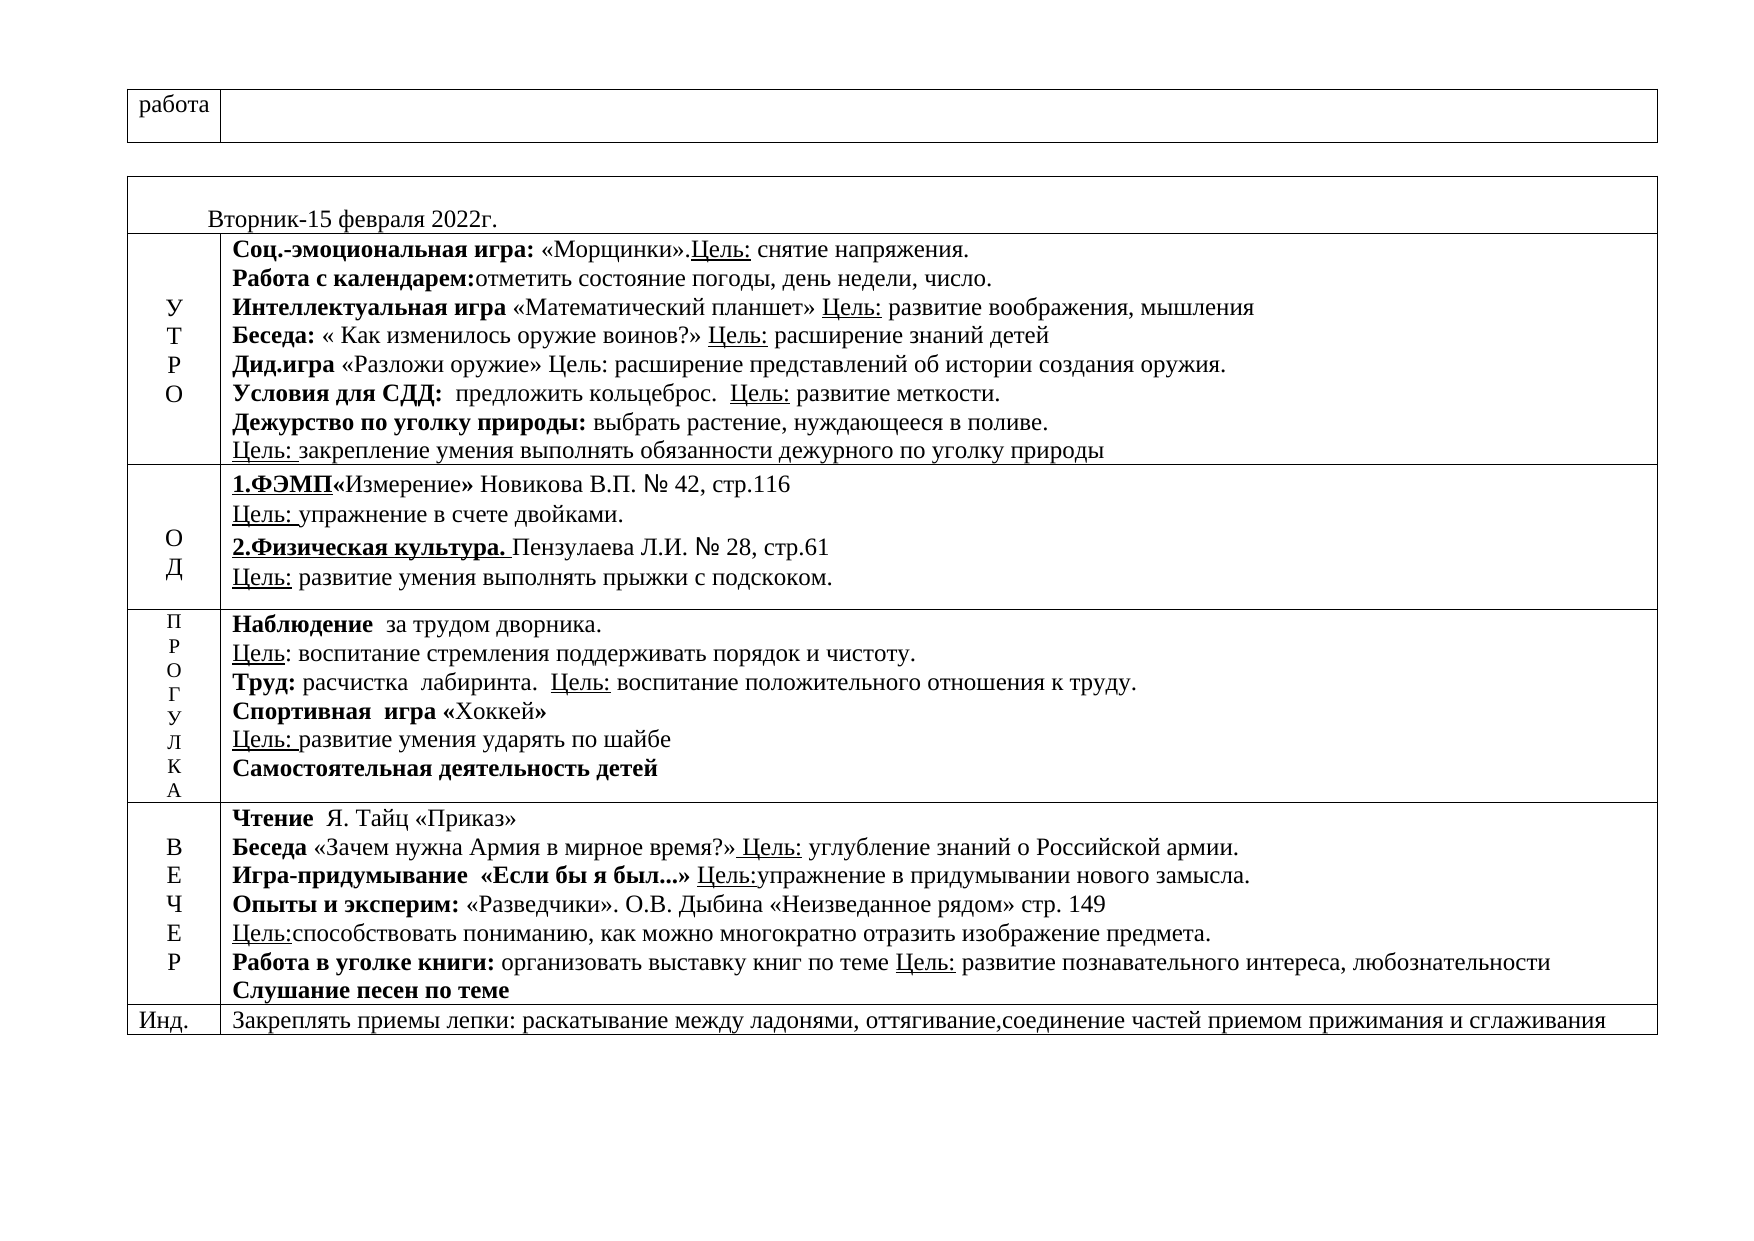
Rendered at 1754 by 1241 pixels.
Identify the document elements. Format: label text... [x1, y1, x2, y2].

table_cell П Р О Г У Л К А [128, 610, 220, 802]
table_cell О Д [128, 465, 220, 608]
table_cell Инд. работа [128, 1005, 220, 1034]
table_cell Наблюдение за трудом дворника. Цель: воспитание стремления поддерживать порядок и чистоту. Труд: расчистка лабиринта. Цель: воспитание положительного отношения к труду. Спортивная игра «Хоккей» Цель: развитие умения ударять по шайбе Самостоятельная деятельность детей [221, 610, 1657, 802]
table_cell У Т Р О [128, 234, 220, 464]
table_cell 1.ФЭМП«Измерение» Новикова В.П. № 42, стр.116 Цель: упражнение в счете двойками. 2.Физическая культура. Пензулаева Л.И. № 28, стр.61 Цель: развитие умения выполнять прыжки с подскоком. [221, 465, 1657, 608]
table_cell Чтение Я. Тайц «Приказ» Беседа «Зачем нужна Армия в мирное время?» Цель: углубление знаний о Российской армии. Игра-придумывание «Если бы я был...» Цель:упражнение в придумывании нового замысла. Опыты и эксперим: «Разведчики». О.В. Дыбина «Неизведанное рядом» стр. 149 Цель:способствовать пониманию, как можно многократно отразить изображение предмета. Работа в уголке книги: организовать выставку книг по теме Цель: развитие познавательного интереса, любознательности Слушание песен по теме [221, 803, 1657, 1004]
table_header Вторник-15 февраля 2022г. [128, 177, 1657, 233]
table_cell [221, 1005, 1657, 1034]
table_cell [221, 90, 1657, 142]
table_cell Инд. работа [128, 90, 220, 142]
table_cell Соц.-эмоциональная игра: «Морщинки».Цель: снятие напряжения. Работа с календарем:отметить состояние погоды, день недели, число. Интеллектуальная игра «Математический планшет» Цель: развитие воображения, мышления Беседа: « Как изменилось оружие воинов?» Цель: расширение знаний детей Дид.игра «Разложи оружие» Цель: расширение представлений об истории создания оружия. Условия для СДД: предложить кольцеброс. Цель: развитие меткости. Дежурство по уголку природы: выбрать растение, нуждающееся в поливе. Цель: закрепление умения выполнять обязанности дежурного по уголку природы [221, 234, 1657, 464]
table_cell В Е Ч Е Р [128, 803, 220, 1004]
